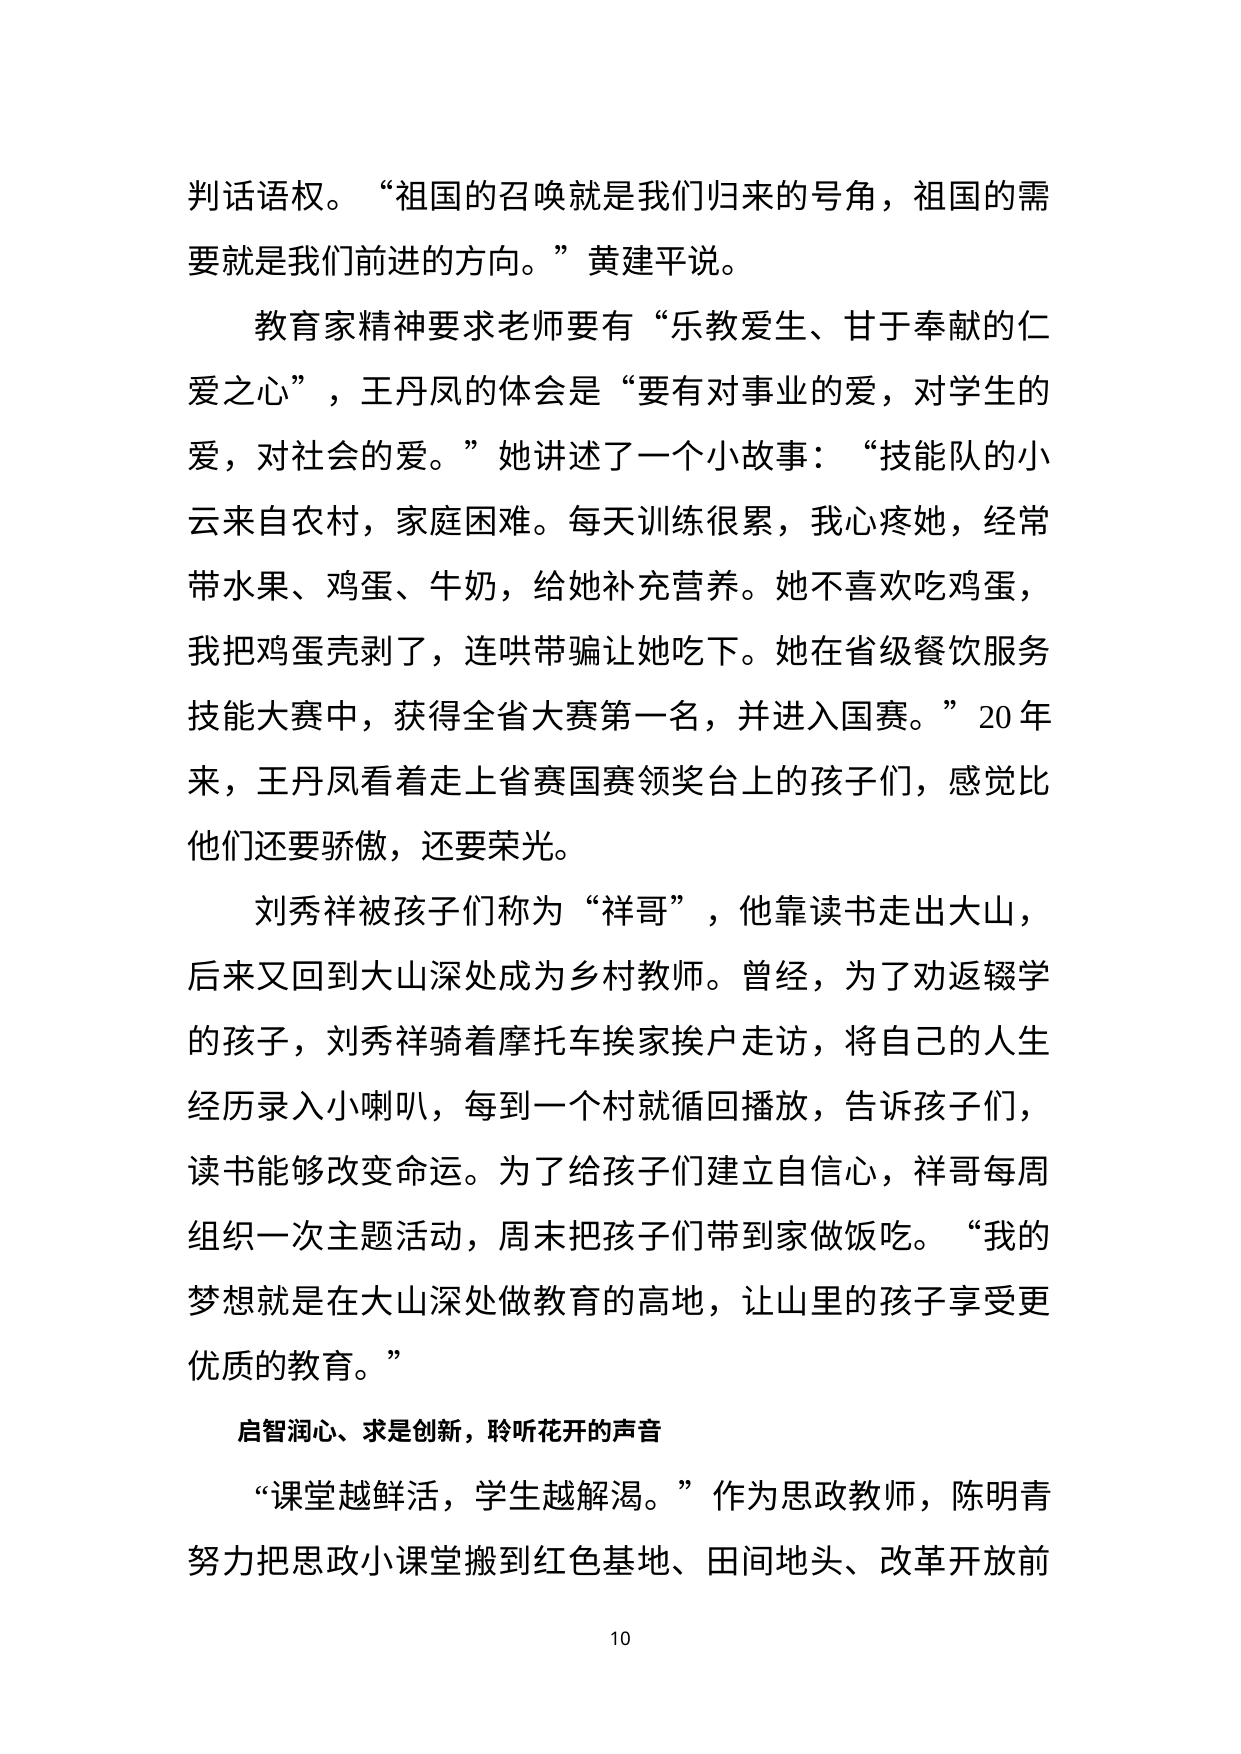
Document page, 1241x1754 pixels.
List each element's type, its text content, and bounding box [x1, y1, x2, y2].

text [187, 1462, 1053, 1592]
text 启智润心、求是创新，聆听花开的声音 [187, 1397, 1053, 1462]
text 刘秀祥被孩子们称为“祥哥”，他靠读书走出大山，后来又回到大山深处成为乡村教师。曾经，为了劝返辍学的孩子，刘秀祥骑着摩托车挨家挨户走访，将自己的人生经历录入小喇叭，每到一个村就循回播放，告诉孩子们，读书能够改变命运。为了给孩子们建立自信心，祥哥每周组织一次主题活动，周末把孩子们带到家做饭吃。“我的梦想就是在大山深处做教育的高地，让山里的孩子享受更优质的教育。” [187, 877, 1053, 1397]
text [187, 162, 1053, 292]
text 教育家精神要求老师要有“乐教爱生、甘于奉献的仁爱之心”，王丹凤的体会是“要有对事业的爱，对学生的爱，对社会的爱。”她讲述了一个小故事：“技能队的小云来自农村，家庭困难。每天训练很累，我心疼她，经常带水果、鸡蛋、牛奶，给她补充营养。她不喜欢吃鸡蛋，我把鸡蛋壳剥了，连哄带骗让她吃下。她在省级餐饮服务技能大赛中，获得全省大赛第一名，并进入国赛。”20年来，王丹凤看着走上省赛国赛领奖台上的孩子们，感觉比他们还要骄傲，还要荣光。 [187, 292, 1053, 877]
